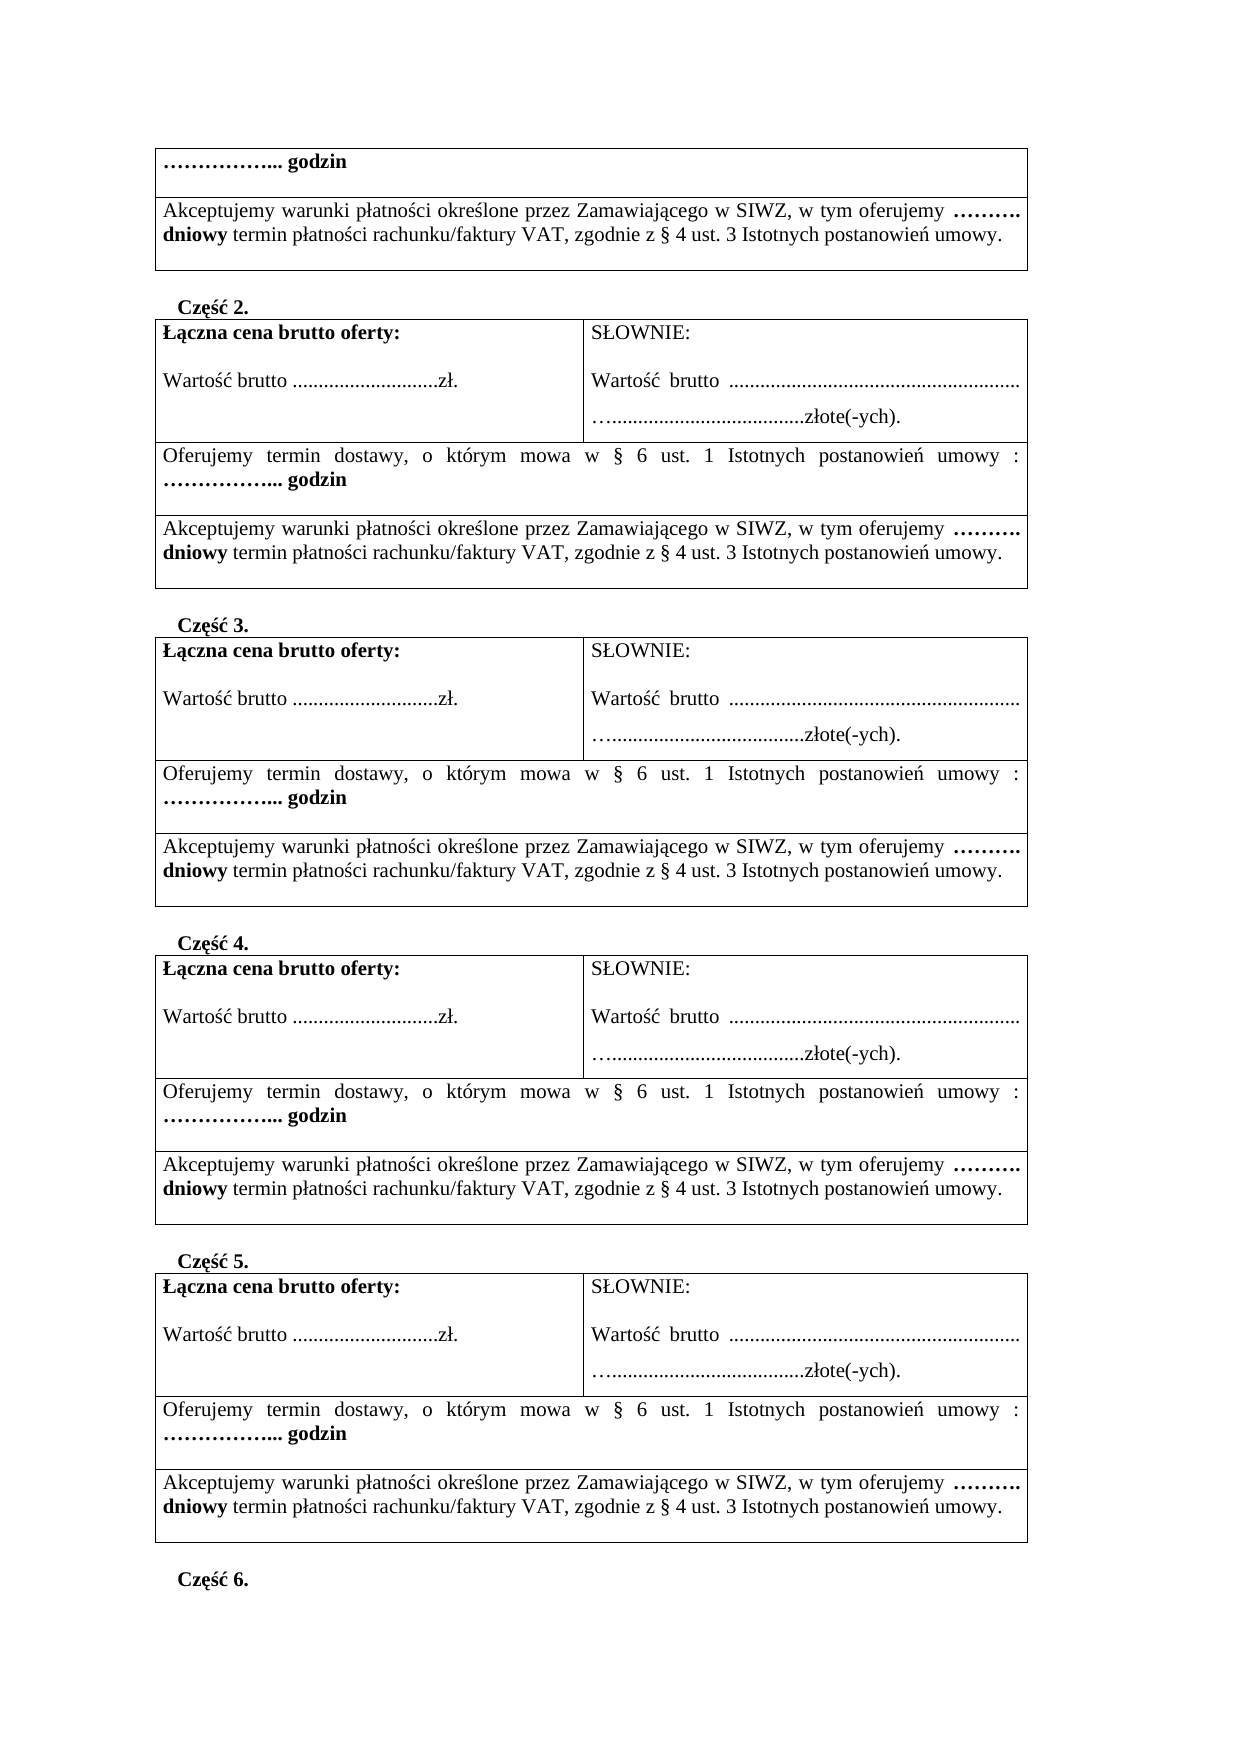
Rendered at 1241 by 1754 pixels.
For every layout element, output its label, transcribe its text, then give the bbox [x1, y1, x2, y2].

table_header Łączna cena brutto oferty: Wartość brutto ............................zł. [156, 1274, 583, 1396]
table_cell Oferujemy termin dostawy, o którym mowa w § 6 ust. 1 Istotnych postanowień umowy : ……………... godzin [156, 443, 1027, 515]
table_header SŁOWNIE: Wartość brutto ........................................................ ….....................................złote(-ych). [584, 956, 1027, 1078]
table_cell Oferujemy termin dostawy, o którym mowa w § 6 ust. 1 Istotnych postanowień umowy : ……………... godzin [156, 1079, 1027, 1151]
table_header SŁOWNIE: Wartość brutto ........................................................ ….....................................złote(-ych). [584, 638, 1027, 759]
table_header Łączna cena brutto oferty: Wartość brutto ............................zł. [156, 956, 583, 1078]
table_header Łączna cena brutto oferty: Wartość brutto ............................zł. [156, 638, 583, 759]
text Część 2. [177, 295, 1093, 319]
table_header Łączna cena brutto oferty: Wartość brutto ............................zł. [156, 320, 583, 442]
text Część 6. [177, 1567, 1093, 1591]
table_cell Oferujemy termin dostawy, o którym mowa w § 6 ust. 1 Istotnych postanowień umowy : ……………... godzin [156, 761, 1027, 833]
text Część 5. [177, 1249, 1093, 1273]
table_cell Oferujemy termin dostawy, o którym mowa w § 6 ust. 1 Istotnych postanowień umowy : ……………... godzin [156, 1397, 1027, 1469]
table_header SŁOWNIE: Wartość brutto ........................................................ ….....................................złote(-ych). [584, 1274, 1027, 1396]
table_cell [156, 149, 1027, 197]
table_header SŁOWNIE: Wartość brutto ........................................................ ….....................................złote(-ych). [584, 320, 1027, 442]
text Część 3. [177, 613, 1093, 637]
text Część 4. [177, 931, 1093, 955]
